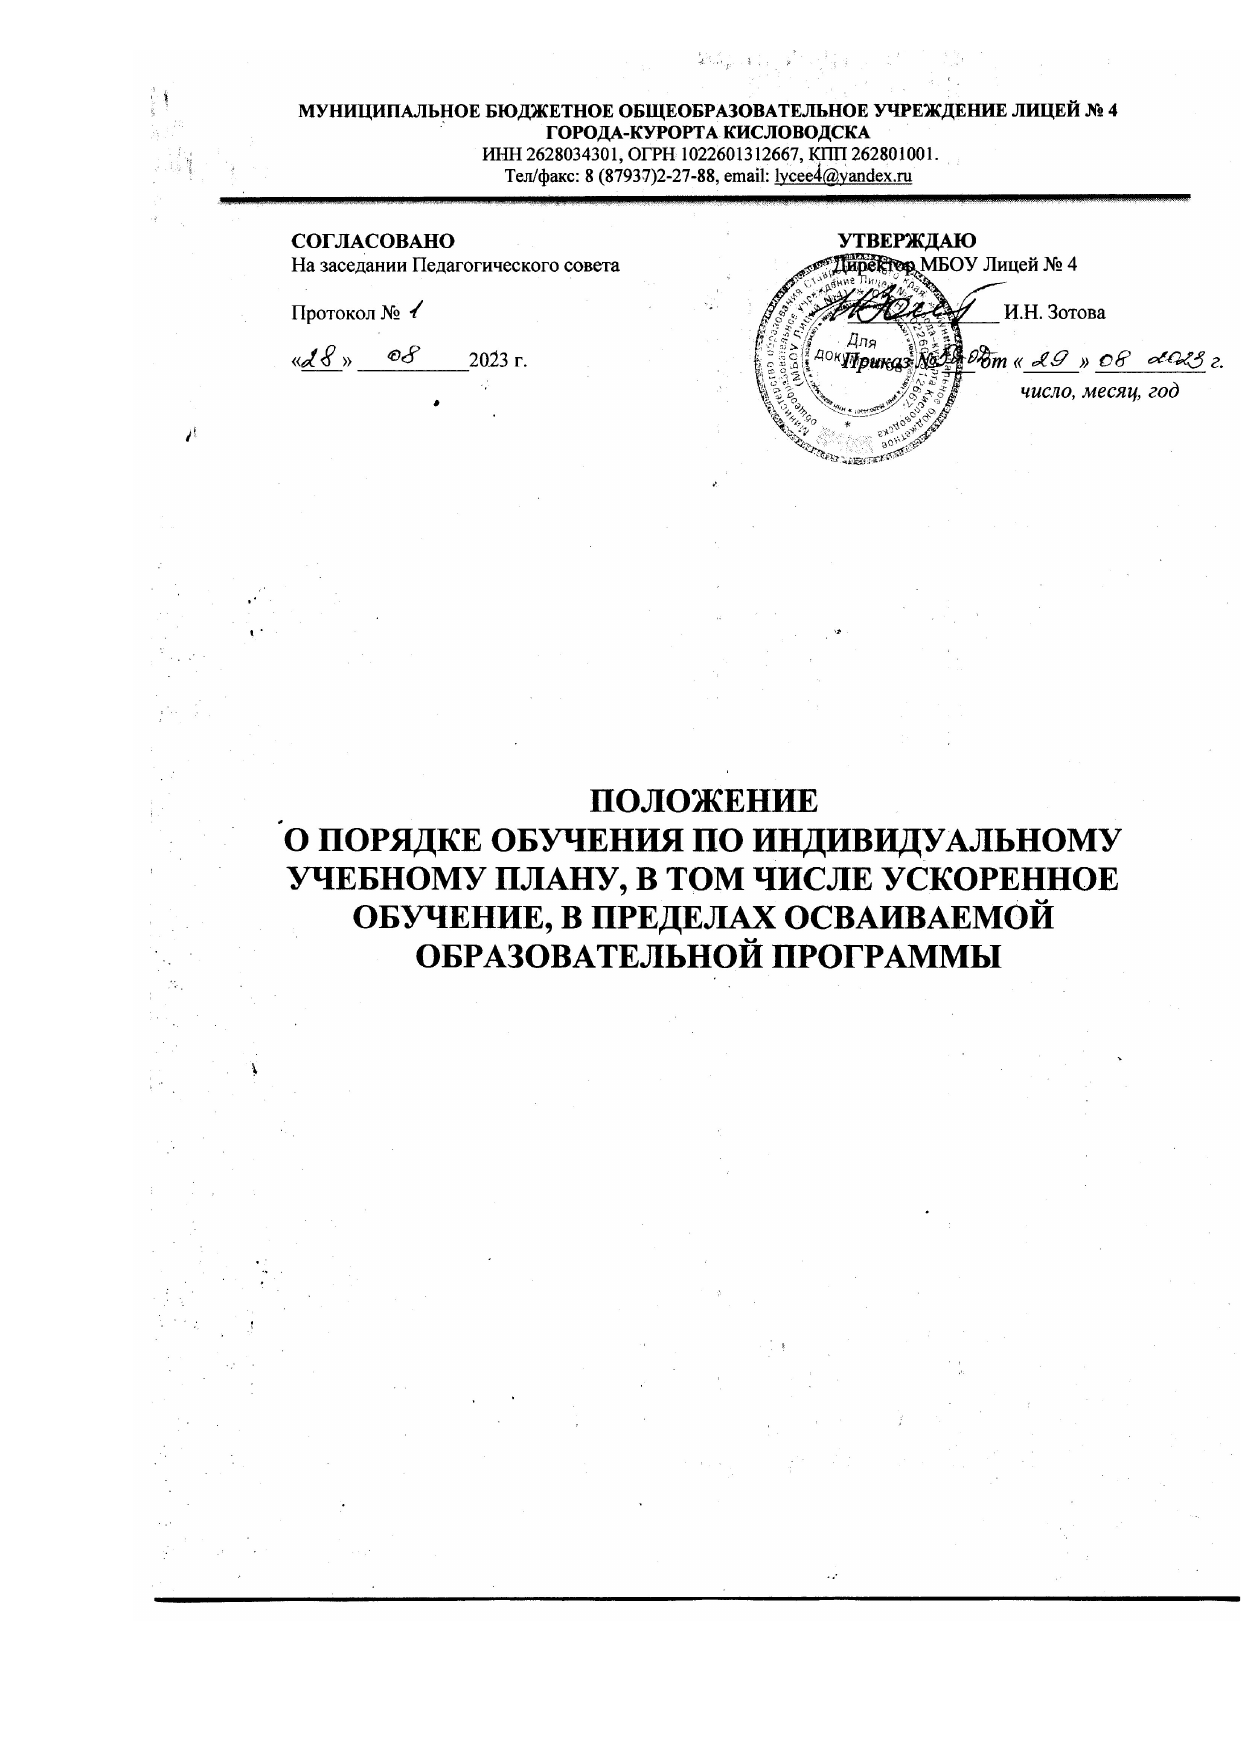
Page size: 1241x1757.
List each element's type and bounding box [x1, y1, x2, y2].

picture [132, 50, 1241, 1621]
